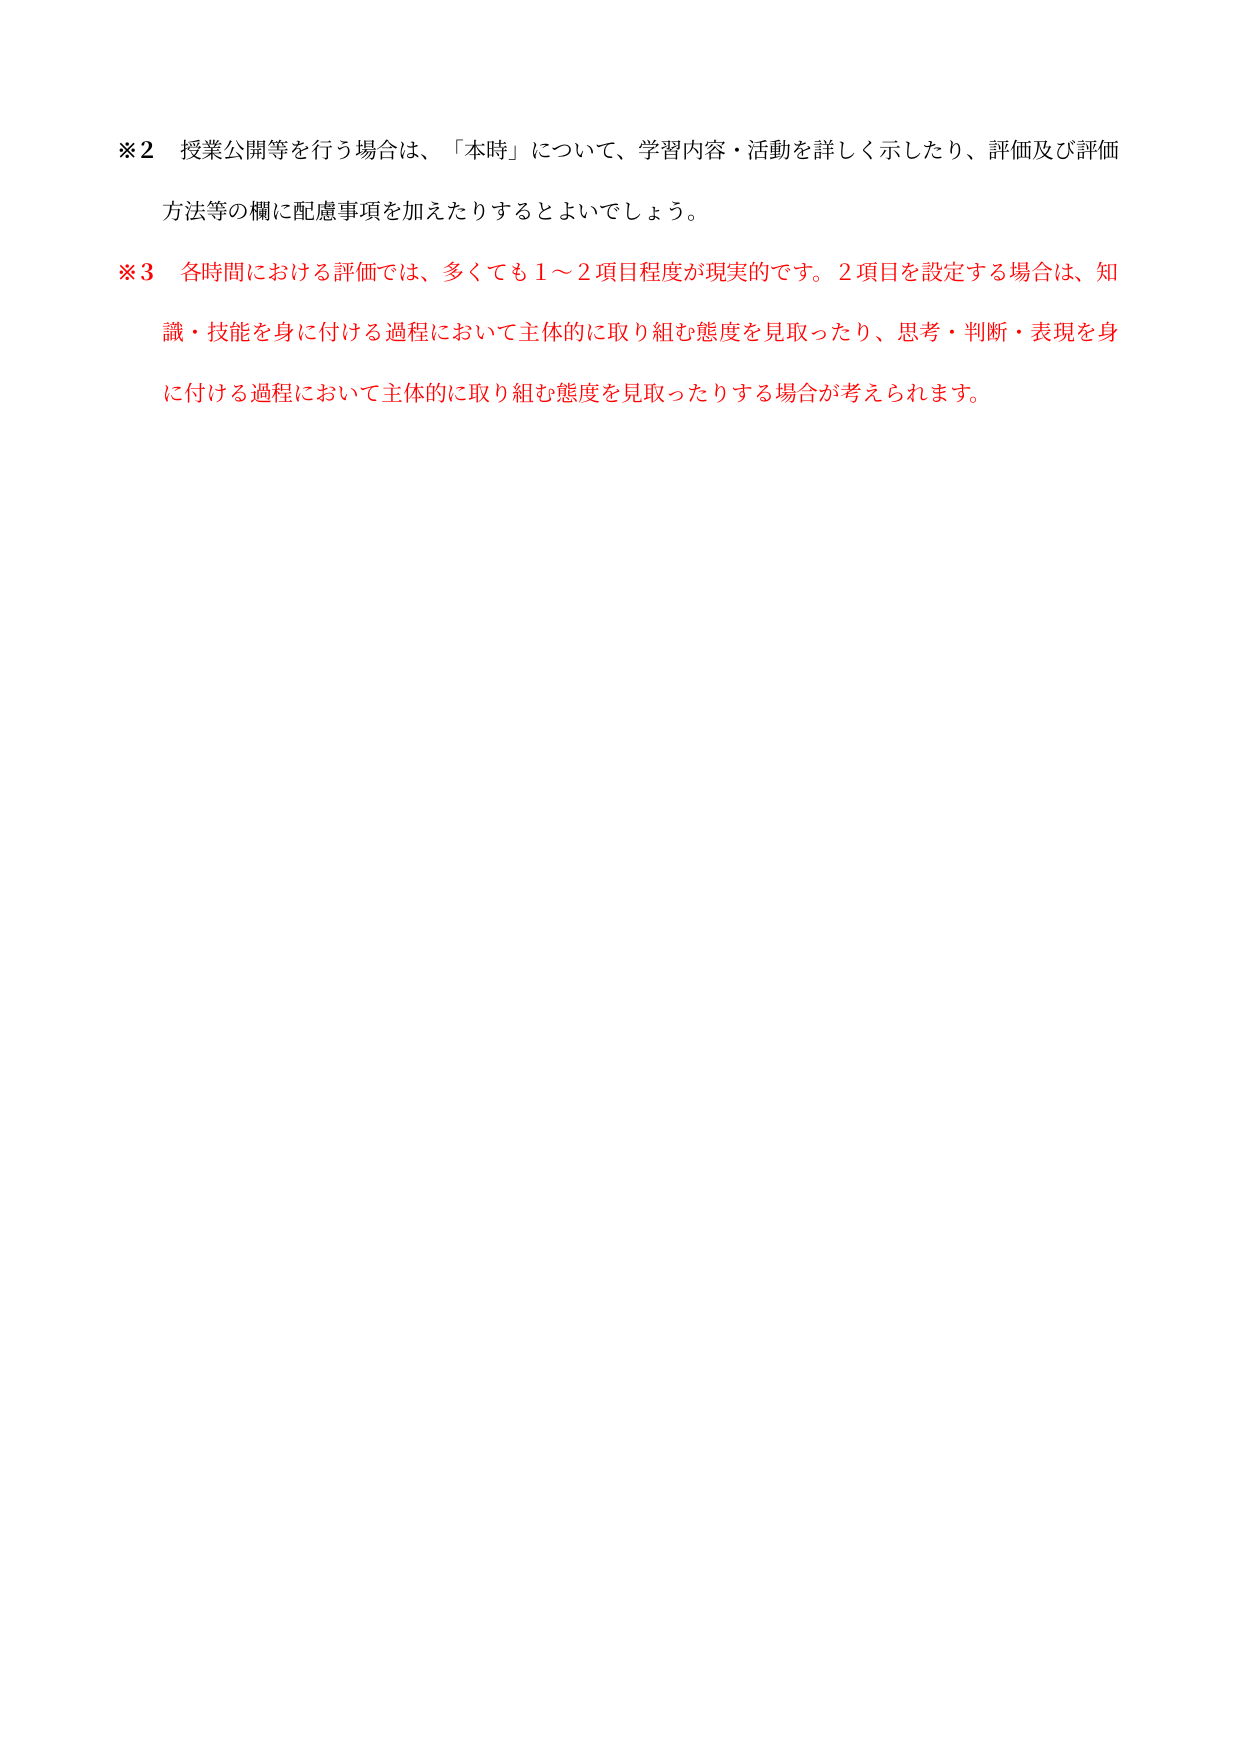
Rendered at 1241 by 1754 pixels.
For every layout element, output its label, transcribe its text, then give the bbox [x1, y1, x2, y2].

text ※３ 各時間における評価では、多くても１～２項目程度が現実的です。２項目を設定する場合は、知識・技能を身に付ける過程において主体的に取り組む態度を見取ったり、思考・判断・表現を身に付ける過程において主体的に取り組む態度を見取ったりする場合が考えられます。 [118, 240, 1122, 422]
text ※２ 授業公開等を行う場合は、「本時」について、学習内容・活動を詳しく示したり、評価及び評価方法等の欄に配慮事項を加えたりするとよいでしょう。 [118, 119, 1122, 240]
